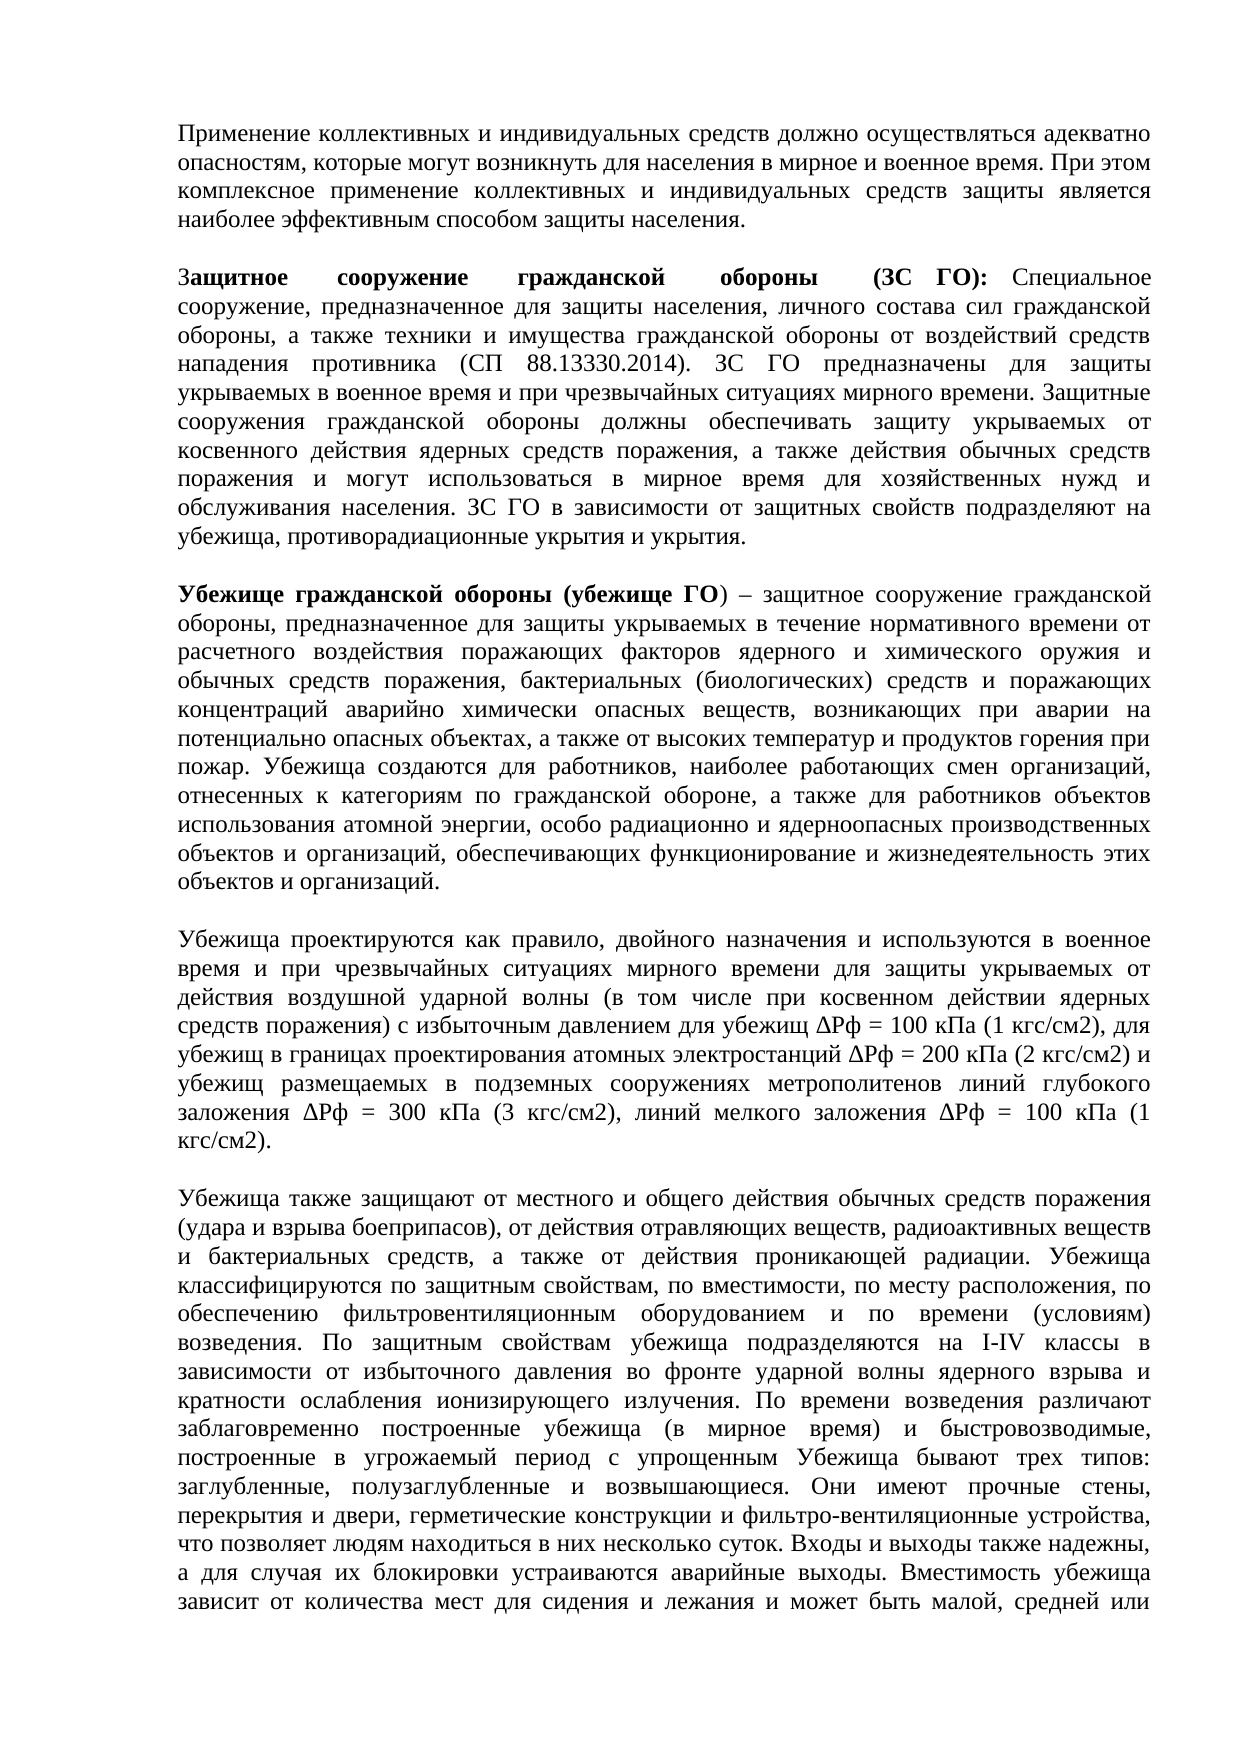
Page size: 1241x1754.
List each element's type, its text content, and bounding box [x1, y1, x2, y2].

text Убежище гражданской обороны (убежище ГО) – защитное сооружение гражданской обороны, предназначенное для защиты укрываемых в течение нормативного времени от расчетного воздействия поражающих факторов ядерного и химического оружия и обычных средств поражения, бактериальных (биологических) средств и поражающих концентраций аварийно химически опасных веществ, возникающих при аварии на потенциально опасных объектах, а также от высоких температур и продуктов горения при пожар. Убежища создаются для работников, наиболее работающих смен организаций, отнесенных к категориям по гражданской обороне, а также для работников объектов использования атомной энергии, особо радиационно и ядерноопасных производственных объектов и организаций, обеспечивающих функционирование и жизнедеятельность этих объектов и организаций. [177, 694, 1152, 1011]
text Применение коллективных и индивидуальных средств должно осуществляться адекватно опасностям, которые могут возникнуть для населения в мирное и военное время. При этом комплексное применение коллективных и индивидуальных средств защиты является наиболее эффективным способом защиты населения. [177, 233, 1152, 348]
text Защитное сооружение гражданской обороны (ЗС ГО): Специальное сооружение, предназначенное для защиты населения, личного состава сил гражданской обороны, а также техники и имущества гражданской обороны от воздействий средств нападения противника (СП 88.13330.2014). ЗС ГО предназначены для защиты укрываемых в военное время и при чрезвычайных ситуациях мирного времени. Защитные сооружения гражданской обороны должны обеспечивать защиту укрываемых от косвенного действия ядерных средств поражения, а также действия обычных средств поражения и могут использоваться в мирное время для хозяйственных нужд и обслуживания населения. ЗС ГО в зависимости от защитных свойств подразделяют на убежища, противорадиационные укрытия и укрытия. [177, 378, 1152, 665]
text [177, 1299, 1152, 1615]
text Именно защитные сооружения гражданской обороны спасли тысячи жизней мирного населения во время пятидневного военного конфликта в г. Цхенвал (Южная Осетия) в августе 2008 г. [177, 118, 1152, 204]
text Убежища проектируются как правило, двойного назначения и используются в военное время и при чрезвычайных ситуациях мирного времени для защиты укрываемых от действия воздушной ударной волны (в том числе при косвенном действии ядерных средств поражения) с избыточным давлением для убежищ ∆Рф = 100 кПа (1 кгс/см2), для убежищ в границах проектирования атомных электростанций ∆Рф = 200 кПа (2 кгс/см2) и убежищ размещаемых в подземных сооружениях метрополитенов линий глубокого заложения ∆Рф = 300 кПа (3 кгс/см2), линий мелкого заложения ∆Рф = 100 кПа (1 кгс/см2). [177, 1040, 1152, 1270]
